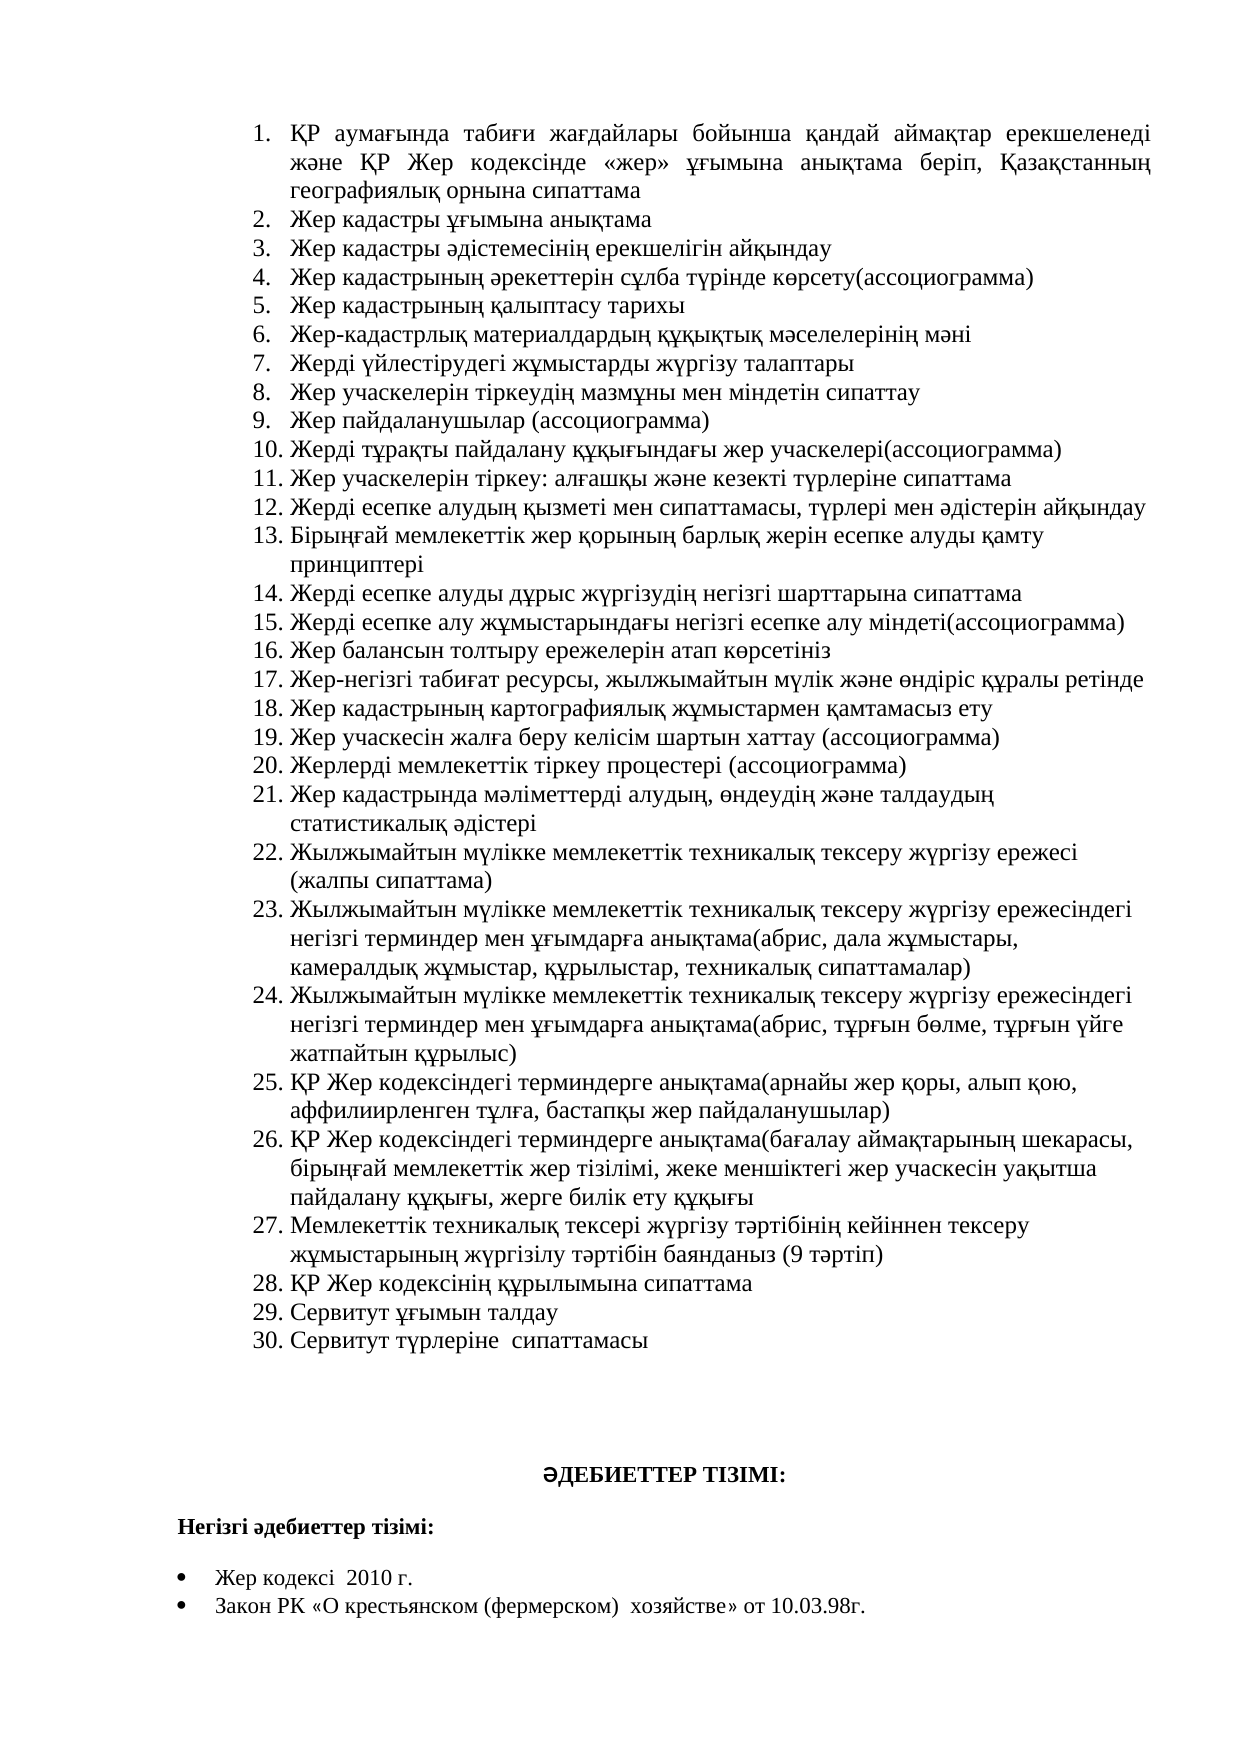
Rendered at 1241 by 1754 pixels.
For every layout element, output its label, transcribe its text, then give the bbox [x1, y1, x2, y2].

list Жер кодексі 2010 г. [177, 1564, 1152, 1591]
list Жерді есепке алуды дұрыс жүргізудің негізгі шарттарына сипаттама [252, 578, 1152, 607]
list Жер кадастры ұғымына анықтама [252, 204, 1152, 233]
list Жылжымайтын мүлікке мемлекеттік техникалық тексеру жүргізу ережесіндегі негізгі терминдер мен ұғымдарға анықтама(абрис, тұрғын бөлме, тұрғын үйге жатпайтын құрылыс) [252, 981, 1152, 1067]
list Сервитут ұғымын талдау [252, 1297, 1152, 1326]
list Закон РК «О крестьянском (фермерском) хозяйстве» от 10.03.98г. [177, 1591, 1152, 1619]
list Мемлекеттік техникалық тексері жүргізу тәртібінің кейіннен тексеру жұмыстарының жүргізілу тәртібін баянданыз (9 тәртіп) [252, 1211, 1152, 1268]
list Жер кадастры әдістемесінің ерекшелігін айқындау [252, 233, 1152, 262]
list Жер учаскелерін тіркеу: алғашқы және кезекті түрлеріне сипаттама [252, 463, 1152, 492]
list Бірыңғай мемлекеттік жер қорының барлық жерін есепке алуды қамту принциптері [252, 521, 1152, 578]
list ҚР Жер кодексіндегі терминдерге анықтама(бағалау аймақтарының шекарасы, бірыңғай мемлекеттік жер тізілімі, жеке меншіктегі жер учаскесін уақытша пайдалану құқығы, жерге билік ету құқығы [252, 1124, 1152, 1211]
list Сервитут түрлеріне сипаттамасы [252, 1326, 1152, 1354]
text ӘДЕБИЕТТЕР ТІЗІМІ: [177, 1460, 1152, 1488]
list Жер кадастрында мәліметтерді алудың, өндеудің және талдаудың статистикалық әдістері [252, 779, 1152, 837]
list ҚР аумағында табиғи жағдайлары бойынша қандай аймақтар ерекшеленеді және ҚР Жер кодексінде «жер» ұғымына анықтама беріп, Қазақстанның географиялық орнына сипаттама [252, 118, 1152, 204]
list Жер кадастрының әрекеттерін сұлба түрінде көрсету(ассоциограмма) [252, 262, 1152, 291]
list Жер учаскелерін тіркеудің мазмұны мен міндетін сипаттау [252, 377, 1152, 406]
list Жерлерді мемлекеттік тіркеу процестері (ассоциограмма) [252, 751, 1152, 779]
list Жер-кадастрлық материалдардың құқықтық мәселелерінің мәні [252, 319, 1152, 348]
list Жерді тұрақты пайдалану құқығындағы жер учаскелері(ассоциограмма) [252, 434, 1152, 463]
list Жер учаскесін жалға беру келісім шартын хаттау (ассоциограмма) [252, 722, 1152, 751]
list Жер балансын толтыру ережелерін атап көрсетініз [252, 636, 1152, 664]
list ҚР Жер кодексінің құрылымына сипаттама [252, 1268, 1152, 1297]
list Жерді есепке алу жұмыстарындағы негізгі есепке алу міндеті(ассоциограмма) [252, 607, 1152, 636]
list Жерді үйлестірудегі жұмыстарды жүргізу талаптары [252, 348, 1152, 377]
list Жер-негізгі табиғат ресурсы, жылжымайтын мүлік және өндіріс құралы ретінде [252, 664, 1152, 693]
list ҚР Жер кодексіндегі терминдерге анықтама(арнайы жер қоры, алып қою, аффилиирленген тұлға, бастапқы жер пайдаланушылар) [252, 1067, 1152, 1124]
list Жылжымайтын мүлікке мемлекеттік техникалық тексеру жүргізу ережесіндегі негізгі терминдер мен ұғымдарға анықтама(абрис, дала жұмыстары, камералдық жұмыстар, құрылыстар, техникалық сипаттамалар) [252, 894, 1152, 981]
text Негізгі әдебиеттер тізімі: [177, 1513, 1152, 1540]
list Жерді есепке алудың қызметі мен сипаттамасы, түрлері мен әдістерін айқындау [252, 492, 1152, 521]
list Жылжымайтын мүлікке мемлекеттік техникалық тексеру жүргізу ережесі (жалпы сипаттама) [252, 837, 1152, 894]
list Жер кадастрының картографиялық жұмыстармен қамтамасыз ету [252, 693, 1152, 722]
list Жер пайдаланушылар (ассоциограмма) [252, 406, 1152, 434]
list Жер кадастрының қалыптасу тарихы [252, 291, 1152, 319]
